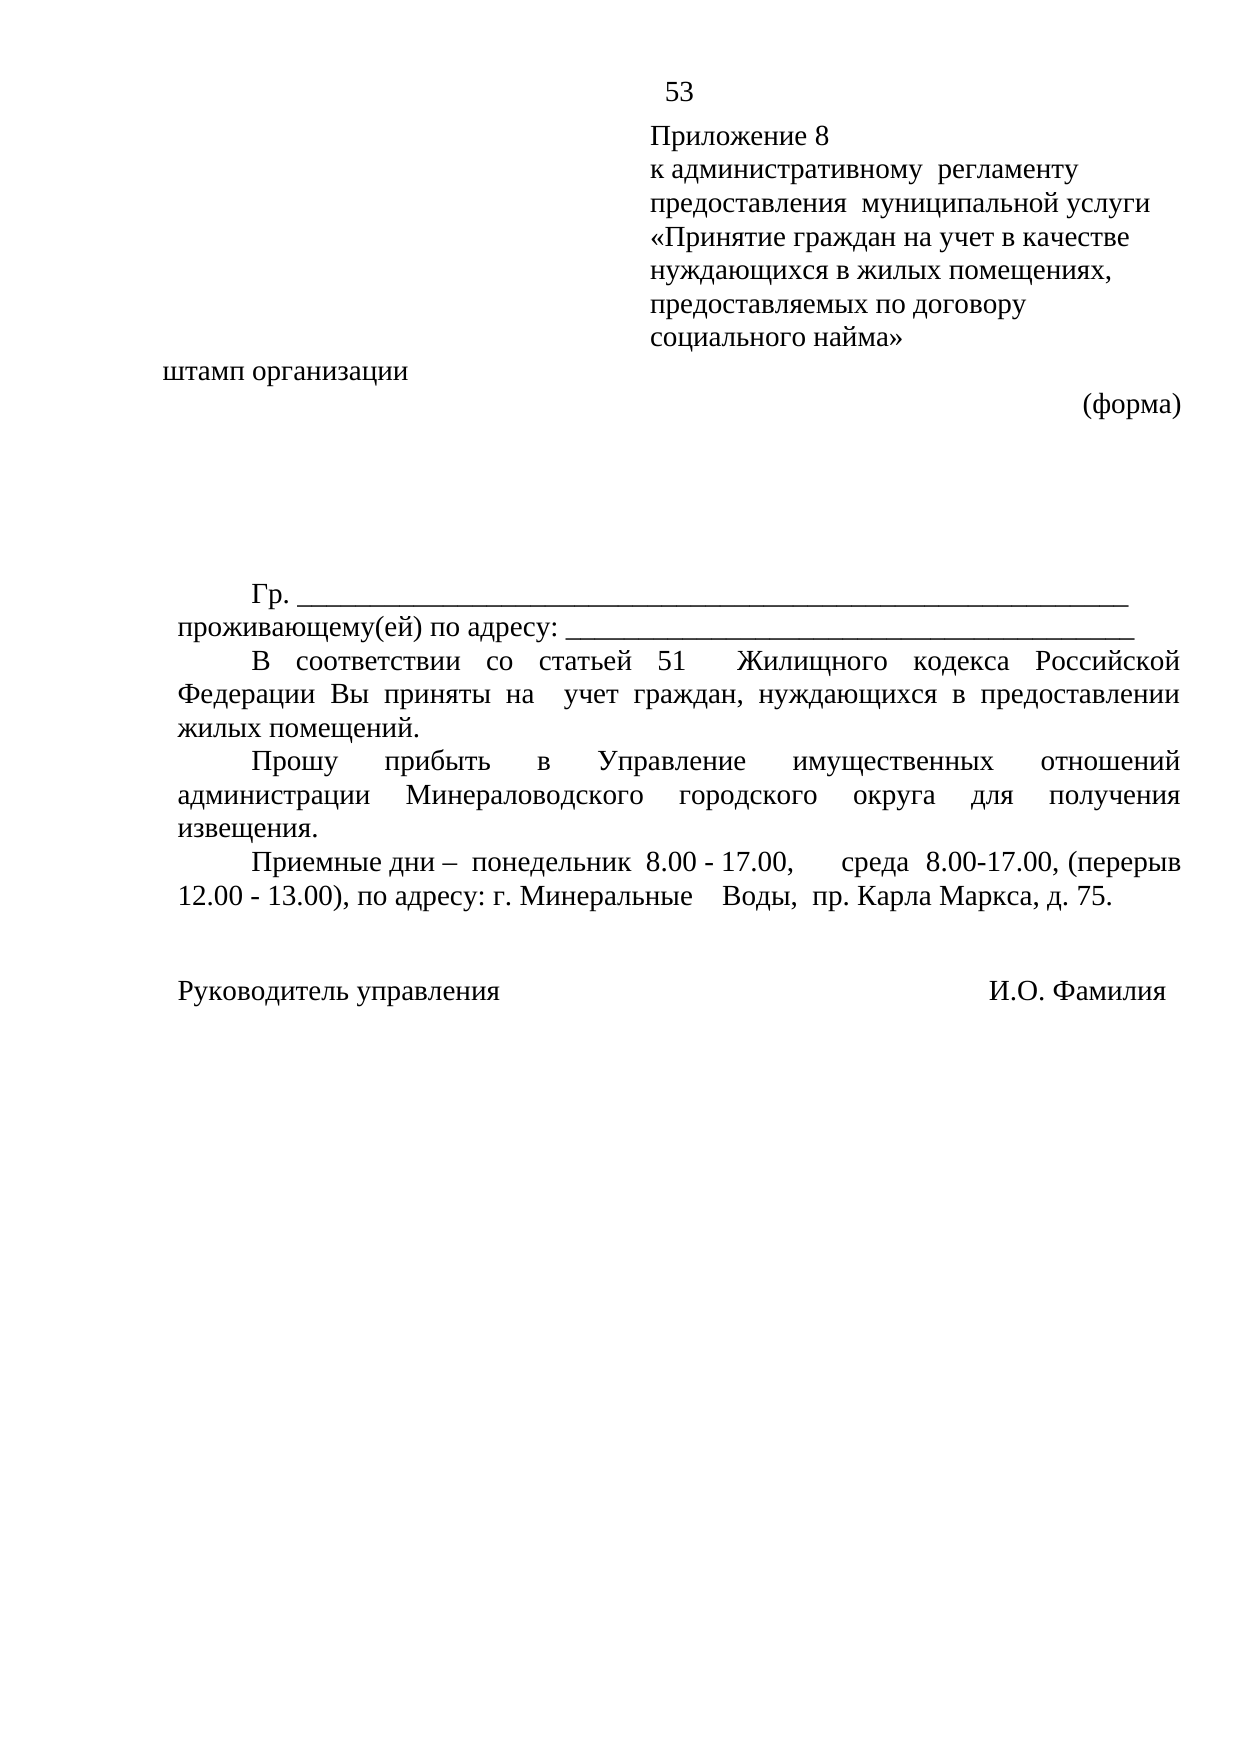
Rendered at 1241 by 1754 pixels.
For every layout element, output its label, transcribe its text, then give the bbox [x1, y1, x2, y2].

text В соответствии со статьей 51 Жилищного кодекса Российской Федерации Вы приняты на учет граждан, нуждающихся в предоставлении жилых помещений. [177, 643, 1181, 743]
text штамп организации [162, 353, 1181, 386]
text (форма) [650, 386, 1181, 420]
text Приложение 8 [650, 118, 1181, 152]
text Руководитель управления И.О. Фамилия [177, 973, 1181, 1007]
text к административному регламенту предоставления муниципальной услуги «Принятие граждан на учет в качестве нуждающихся в жилых помещениях, предоставляемых по договору социального найма» [650, 152, 1181, 353]
text Гр. _________________________________________________________ [177, 576, 1181, 609]
text Прошу прибыть в Управление имущественных отношений администрации Минераловодского городского округа для получения извещения. [177, 743, 1181, 844]
text Приемные дни – понедельник 8.00 - 17.00, среда 8.00-17.00, (перерыв 12.00 - 13.00), по адресу: г. Минеральные Воды, пр. Карла Маркса, д. 75. [177, 844, 1181, 911]
text проживающему(ей) по адресу: _______________________________________ [177, 609, 1181, 643]
